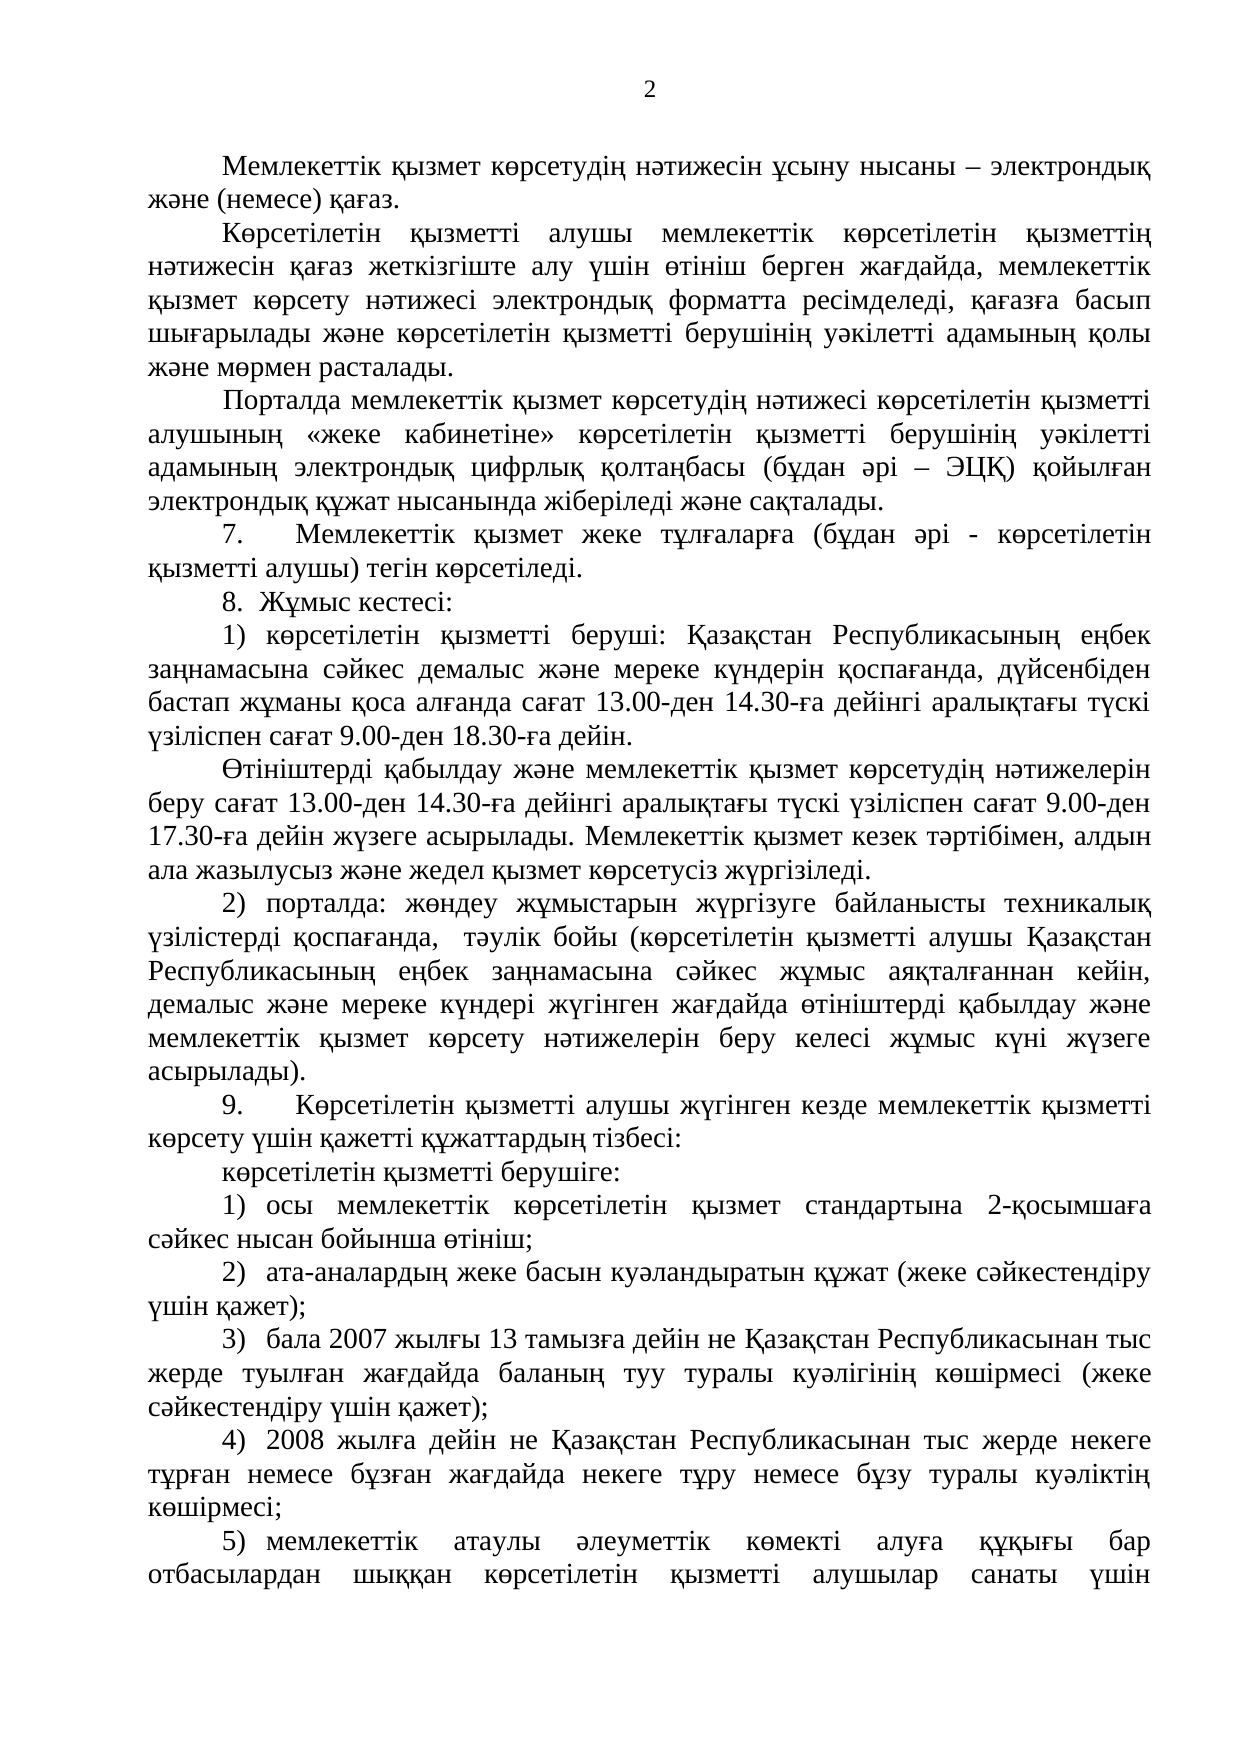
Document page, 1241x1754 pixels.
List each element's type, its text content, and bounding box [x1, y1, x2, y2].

list порталда: жөндеу жұмыстарын жүргізуге байланысты техникалық үзілістерді қоспағанда, тәулік бойы (көрсетілетін қызметті алушы Қазақстан Республикасының еңбек заңнамасына сәйкес жұмыс аяқталғаннан кейін, демалыс және мереке күндері жүгінген жағдайда өтініштерді қабылдау және мемлекеттік қызмет көрсету нәтижелерін беру келесі жұмыс күні жүзеге асырылады). [148, 886, 1152, 1087]
list бала 2007 жылғы 13 тамызға дейін не Қазақстан Республикасынан тыс жерде туылған жағдайда баланың туу туралы куәлігінің көшірмесі (жеке сәйкестендіру үшін қажет); [148, 1322, 1152, 1422]
list Мемлекеттік қызмет көрсетудің нәтижесін ұсыну нысаны – электрондық және (немесе) қағаз. [148, 148, 1152, 215]
list 2008 жылға дейін не Қазақстан Республикасынан тыс жерде некеге тұрған немесе бұзған жағдайда некеге тұру немесе бұзу туралы куәліктің көшірмесі; [148, 1422, 1152, 1523]
list Жұмыс кестесі: [222, 584, 1152, 617]
list ата-аналардың жеке басын куәландыратын құжат (жеке сәйкестендіру үшін қажет); [148, 1254, 1152, 1322]
text Көрсетілетін қызметті алушы мемлекеттік көрсетілетін қызметтің нәтижесін қағаз жеткізгіште алу үшін өтініш берген жағдайда, мемлекеттік қызмет көрсету нәтижесі электрондық форматта ресімделеді, қағазға басып шығарылады және көрсетілетін қызметті берушінің уәкілетті адамының қолы және мөрмен расталады. [148, 215, 1152, 382]
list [148, 1523, 1152, 1590]
list Мемлекеттік қызмет жеке тұлғаларға (бұдан әрі - көрсетілетін қызметті алушы) тегін көрсетіледі. [148, 517, 1152, 584]
list Көрсетілетін қызметті алушы жүгінген кезде мемлекеттік қызметті көрсету үшін қажетті құжаттардың тізбесі: [148, 1087, 1152, 1154]
text көрсетілетін қызметті берушіге: [148, 1154, 1152, 1187]
list осы мемлекеттік көрсетілетін қызмет стандартына 2-қосымшаға сәйкес нысан бойынша өтініш; [148, 1187, 1152, 1254]
list көрсетілетін қызметті беруші: Қазақстан Республикасының еңбек заңнамасына сәйкес демалыс және мереке күндерін қоспағанда, дүйсенбіден бастап жұманы қоса алғанда сағат 13.00-ден 14.30-ға дейінгі аралықтағы түскі үзіліспен сағат 9.00-ден 18.30-ға дейін. [148, 617, 1152, 751]
list Өтініштерді қабылдау және мемлекеттік қызмет көрсетудің нәтижелерін беру сағат 13.00-ден 14.30-ға дейінгі аралықтағы түскі үзіліспен сағат 9.00-ден 17.30-ға дейін жүзеге асырылады. Мемлекеттік қызмет кезек тәртібімен, алдын ала жазылусыз және жедел қызмет көрсетусіз жүргізіледі. [148, 751, 1152, 886]
text Порталда мемлекеттік қызмет көрсетудің нәтижесі көрсетілетін қызметті алушының «жеке кабинетіне» көрсетілетін қызметті берушінің уәкілетті адамының электрондық цифрлық қолтаңбасы (бұдан әрі – ЭЦҚ) қойылған электрондық құжат нысанында жіберіледі және сақталады. [148, 382, 1152, 517]
